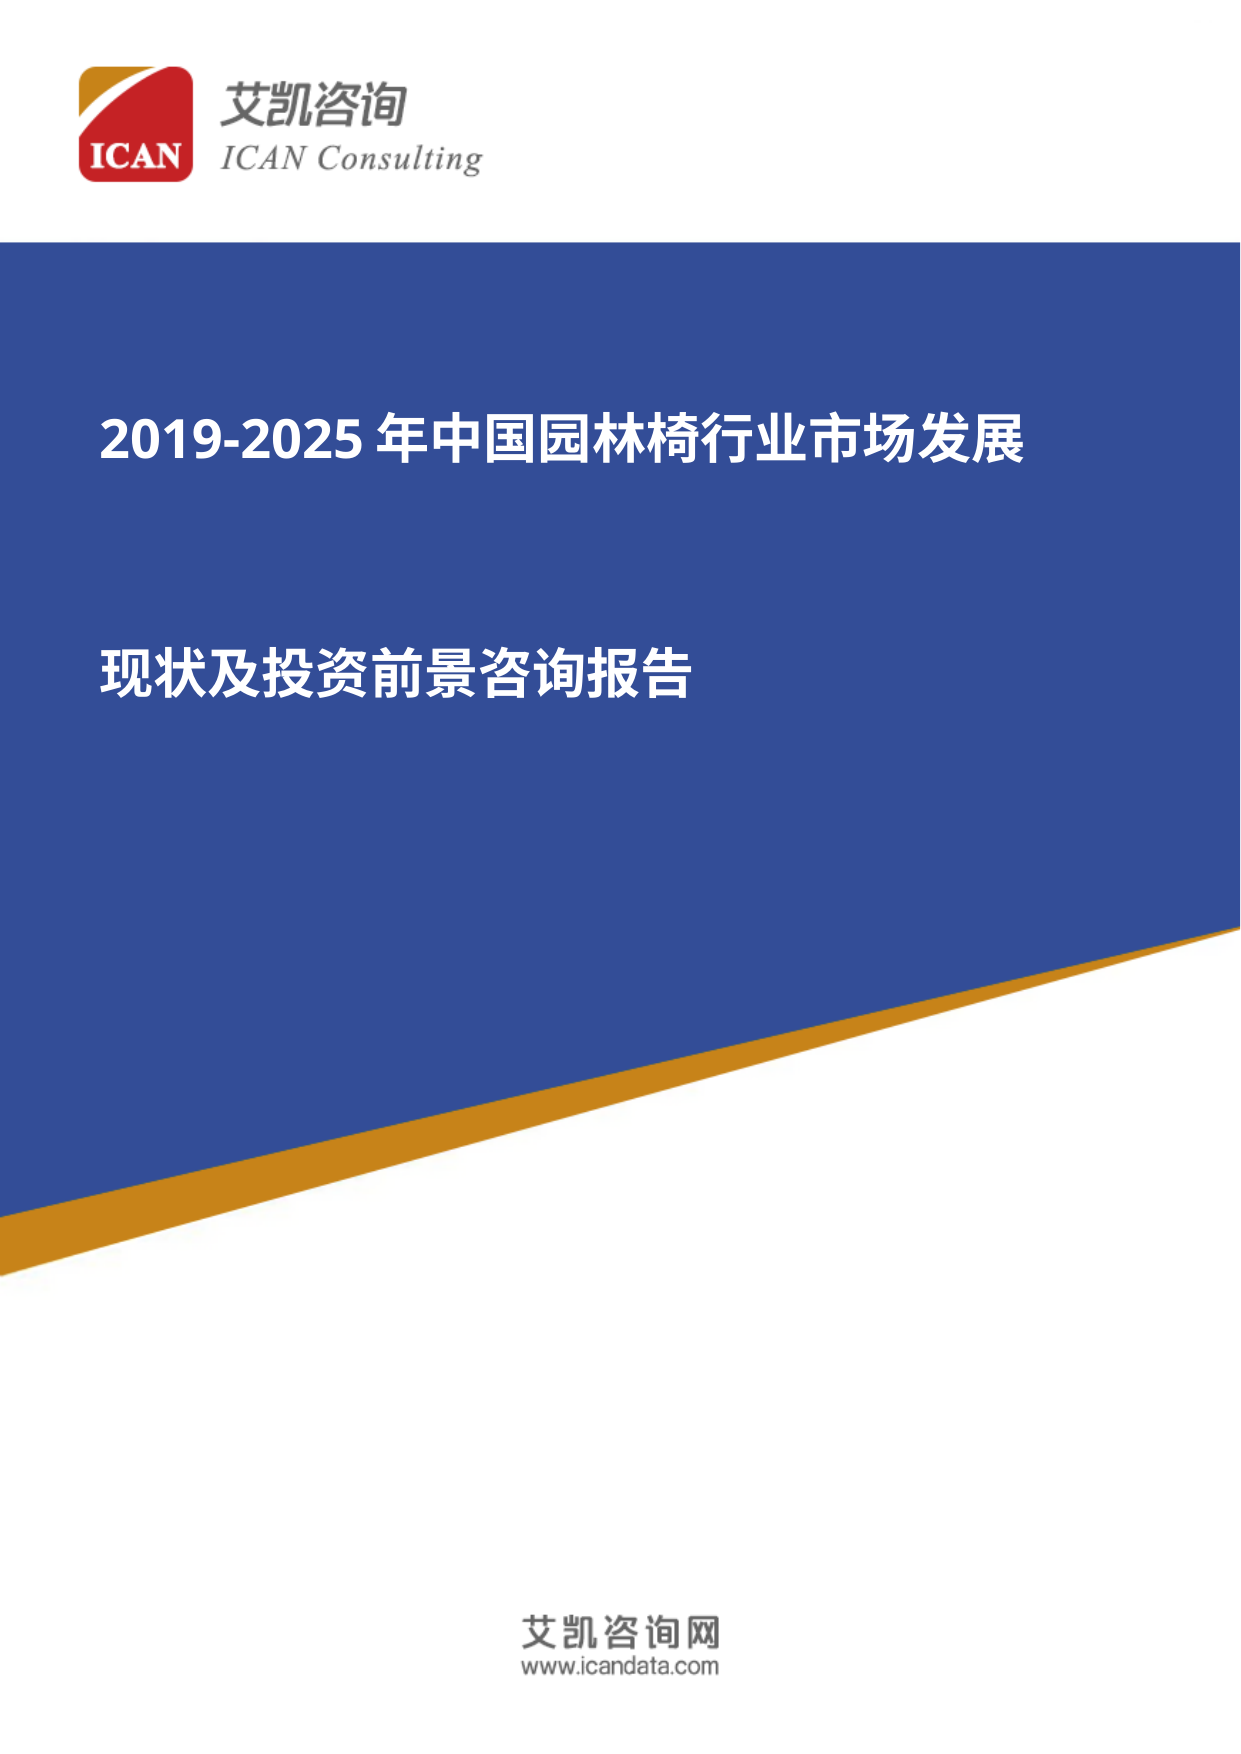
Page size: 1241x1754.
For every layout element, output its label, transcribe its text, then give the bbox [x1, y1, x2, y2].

picture [0, 5, 1241, 1754]
subtitle 2019-2025年中国园林椅行业市场发展现状及投资前景咨询报告 [99, 386, 1053, 718]
